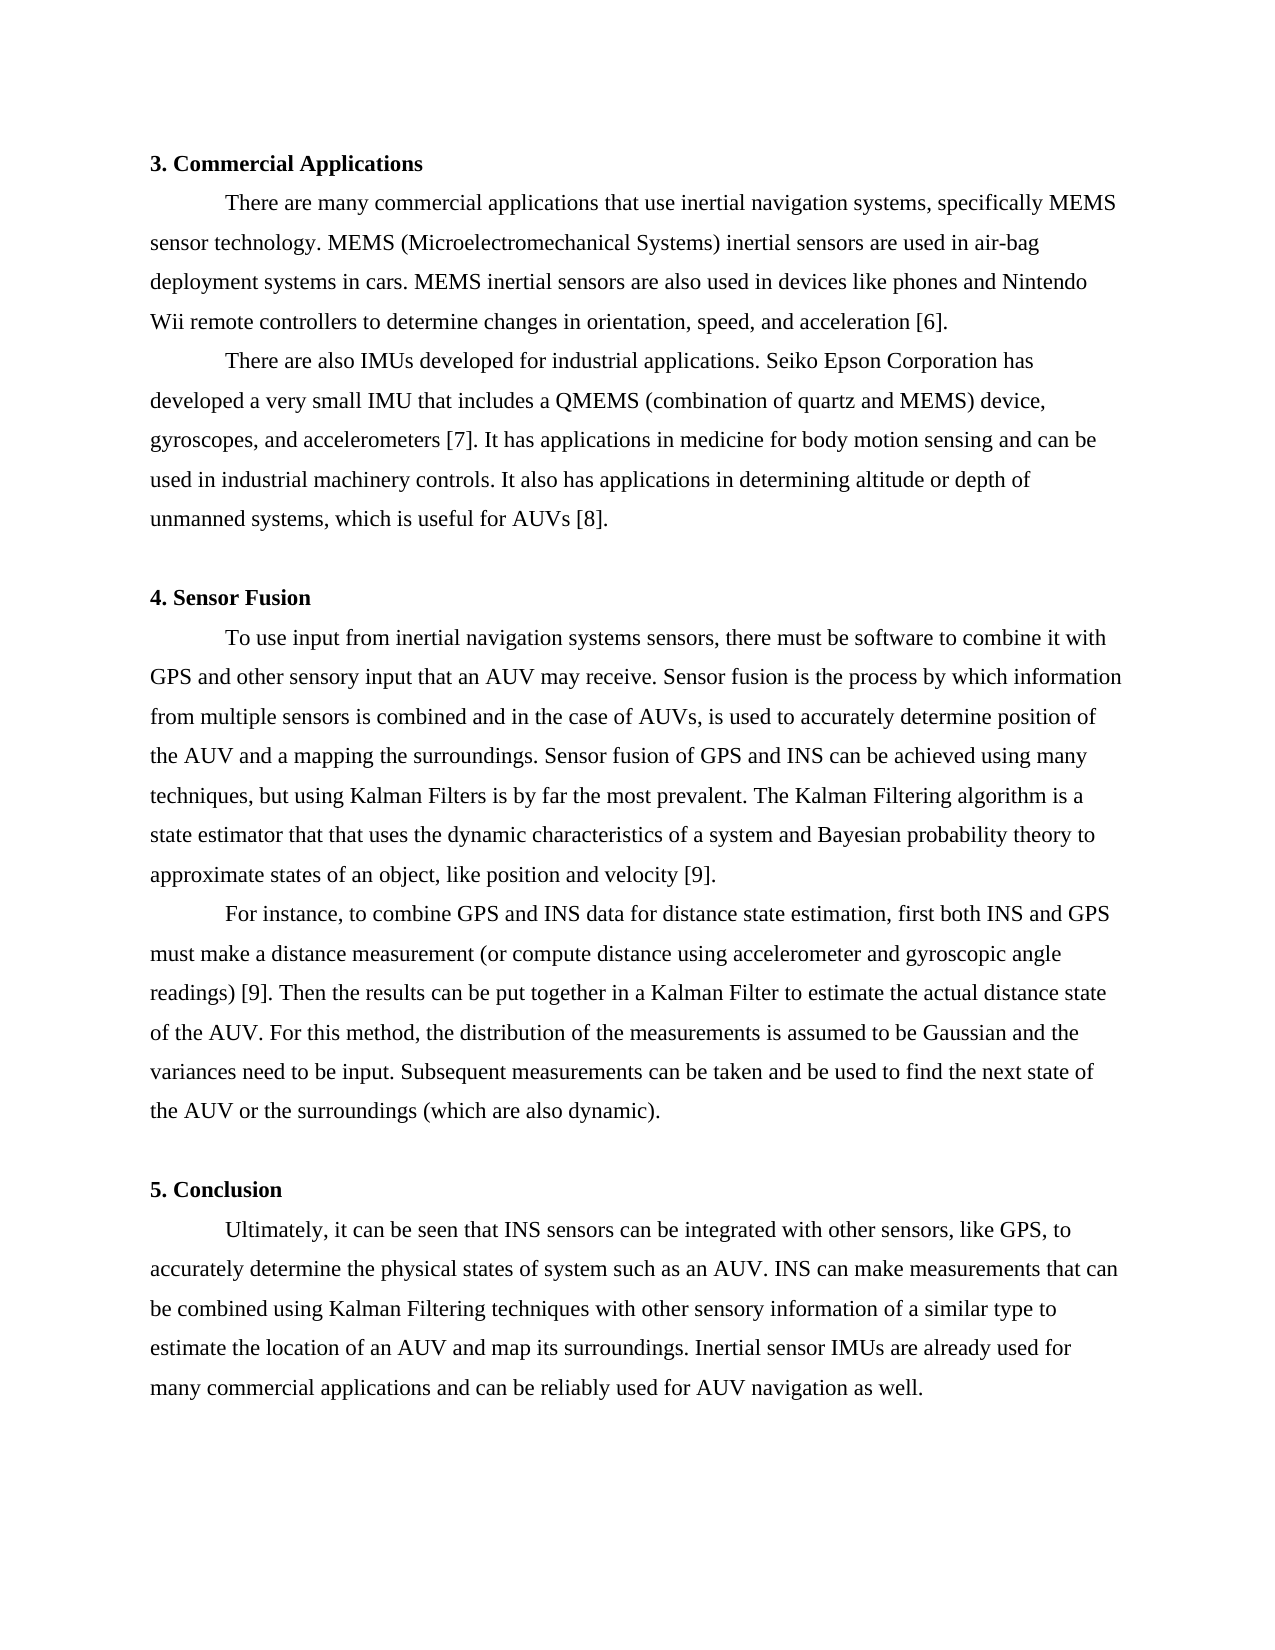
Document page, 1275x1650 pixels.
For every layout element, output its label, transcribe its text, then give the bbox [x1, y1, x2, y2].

text To use input from inertial navigation systems sensors, there must be software to combine it with GPS and other sensory input that an AUV may receive. Sensor fusion is the process by which information from multiple sensors is combined and in the case of AUVs, is used to accurately determine position of the AUV and a mapping the surroundings. Sensor fusion of GPS and INS can be achieved using many techniques, but using Kalman Filters is by far the most prevalent. The Kalman Filtering algorithm is a state estimator that that uses the dynamic characteristics of a system and Bayesian probability theory to approximate states of an object, like position and velocity [9]. [150, 624, 1125, 887]
text There are also IMUs developed for industrial applications. Seiko Epson Corporation has developed a very small IMU that includes a QMEMS (combination of quartz and MEMS) device, gyroscopes, and accelerometers [7]. It has applications in medicine for body motion sensing and can be used in industrial machinery controls. It also has applications in determining altitude or depth of unmanned systems, which is useful for AUVs [8]. [150, 347, 1125, 532]
text For instance, to combine GPS and INS data for distance state estimation, first both INS and GPS must make a distance measurement (or compute distance using accelerometer and gyroscopic angle readings) [9]. Then the results can be put together in a Kalman Filter to estimate the actual distance state of the AUV. For this method, the distribution of the measurements is assumed to be Gaussian and the variances need to be input. Subsequent measurements can be taken and be used to find the next state of the AUV or the surroundings (which are also dynamic). [150, 900, 1125, 1124]
text 4. Sensor Fusion [150, 584, 1125, 611]
text 5. Conclusion [150, 1176, 1125, 1203]
text Ultimately, it can be seen that INS sensors can be integrated with other sensors, like GPS, to accurately determine the physical states of system such as an AUV. INS can make measurements that can be combined using Kalman Filtering techniques with other sensory information of a similar type to estimate the location of an AUV and map its surroundings. Inertial sensor IMUs are already used for many commercial applications and can be reliably used for AUV navigation as well. [150, 1216, 1125, 1400]
text 3. Commercial Applications [150, 150, 1125, 176]
text There are many commercial applications that use inertial navigation systems, specifically MEMS sensor technology. MEMS (Microelectromechanical Systems) inertial sensors are used in air-bag deployment systems in cars. MEMS inertial sensors are also used in devices like phones and Nintendo Wii remote controllers to determine changes in orientation, speed, and acceleration [6]. [150, 189, 1125, 334]
